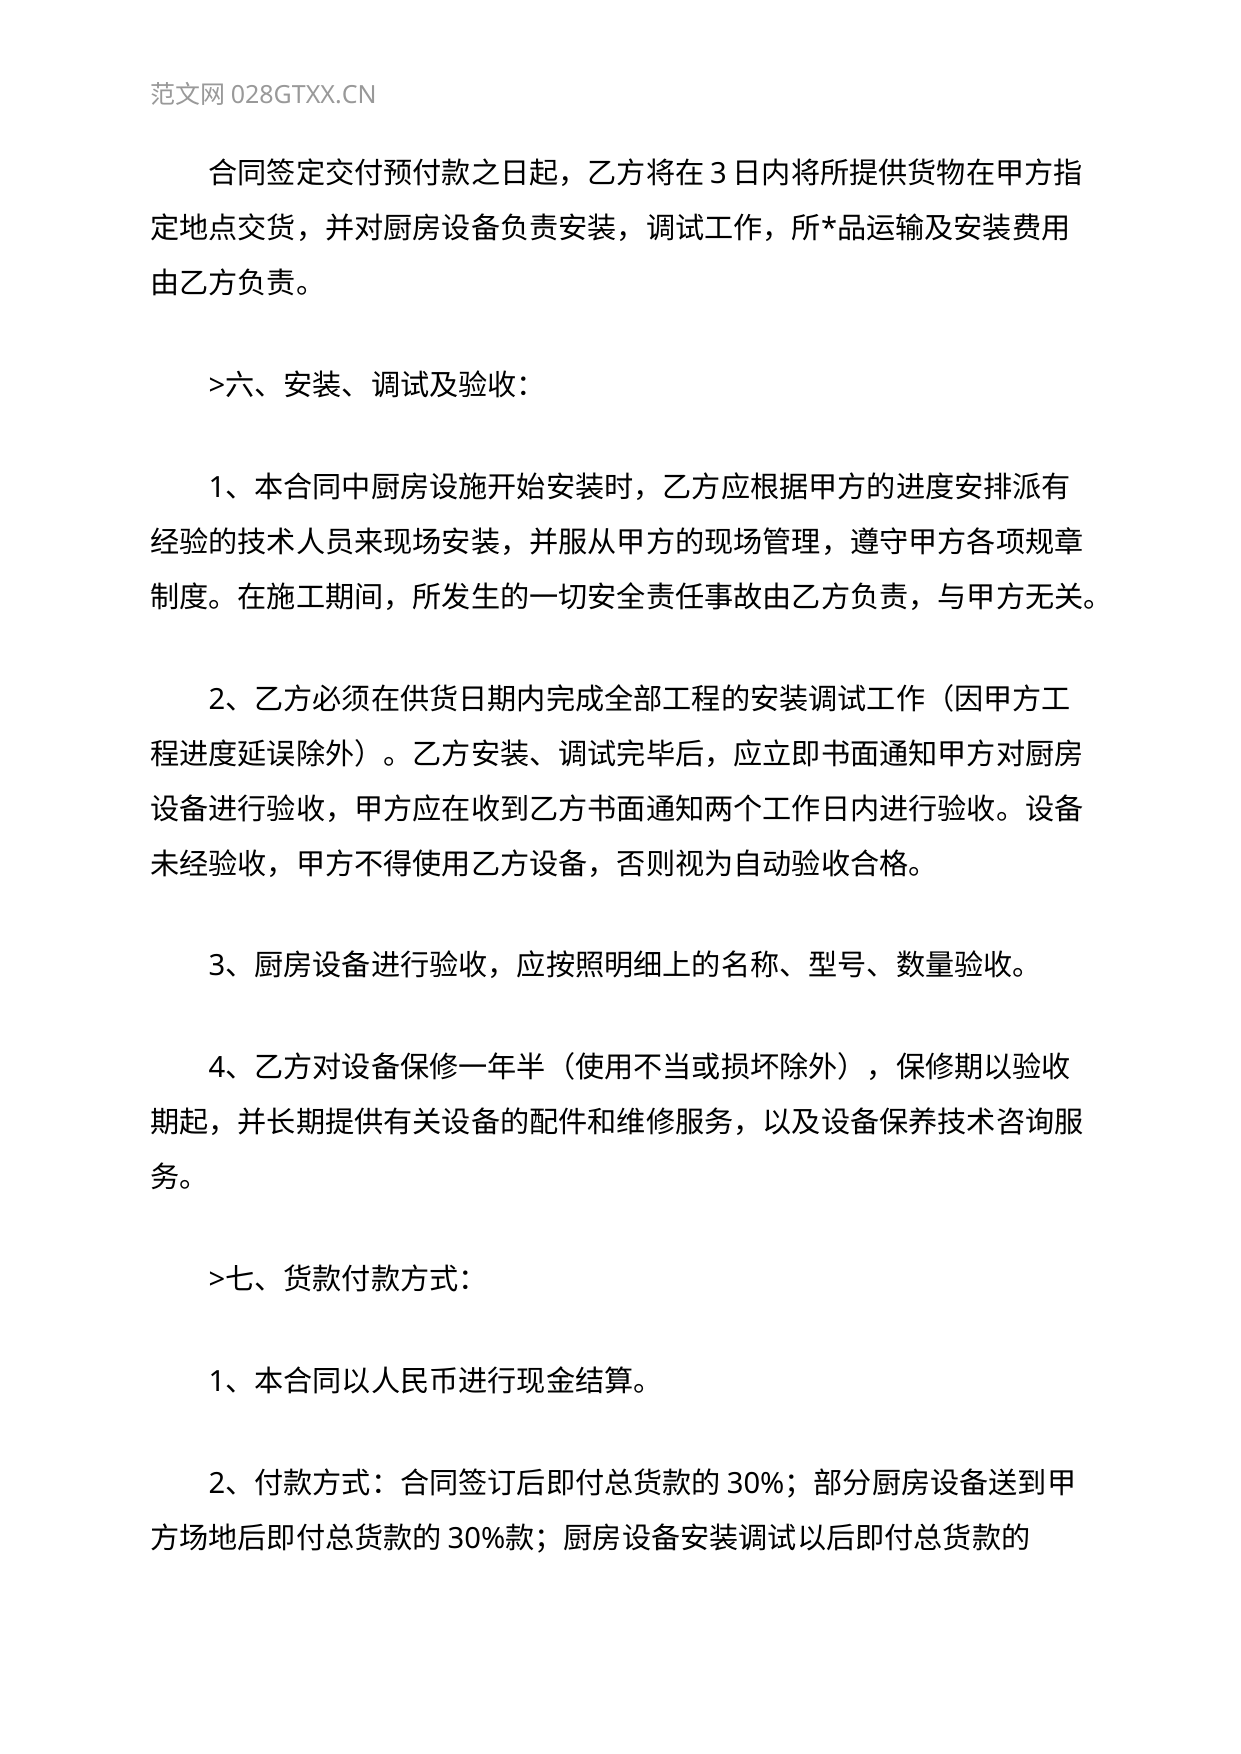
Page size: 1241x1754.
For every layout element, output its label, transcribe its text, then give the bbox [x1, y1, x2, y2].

text 4、乙方对设备保修一年半（使用不当或损坏除外），保修期以验收期起，并长期提供有关设备的配件和维修服务，以及设备保养技术咨询服务。 [150, 1044, 1090, 1196]
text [150, 1459, 1090, 1557]
text 合同签定交付预付款之日起，乙方将在3日内将所提供货物在甲方指定地点交货，并对厨房设备负责安装，调试工作，所*品运输及安装费用由乙方负责。 [150, 150, 1090, 302]
text >六、安装、调试及验收： [150, 362, 1090, 404]
text 2、乙方必须在供货日期内完成全部工程的安装调试工作（因甲方工程进度延误除外）。乙方安装、调试完毕后，应立即书面通知甲方对厨房设备进行验收，甲方应在收到乙方书面通知两个工作日内进行验收。设备未经验收，甲方不得使用乙方设备，否则视为自动验收合格。 [150, 675, 1090, 882]
text 3、厨房设备进行验收，应按照明细上的名称、型号、数量验收。 [150, 942, 1090, 984]
text 1、本合同以人民币进行现金结算。 [150, 1358, 1090, 1400]
text >七、货款付款方式： [150, 1256, 1090, 1298]
text 1、本合同中厨房设施开始安装时，乙方应根据甲方的进度安排派有经验的技术人员来现场安装，并服从甲方的现场管理，遵守甲方各项规章制度。在施工期间，所发生的一切安全责任事故由乙方负责，与甲方无关。 [150, 464, 1090, 616]
